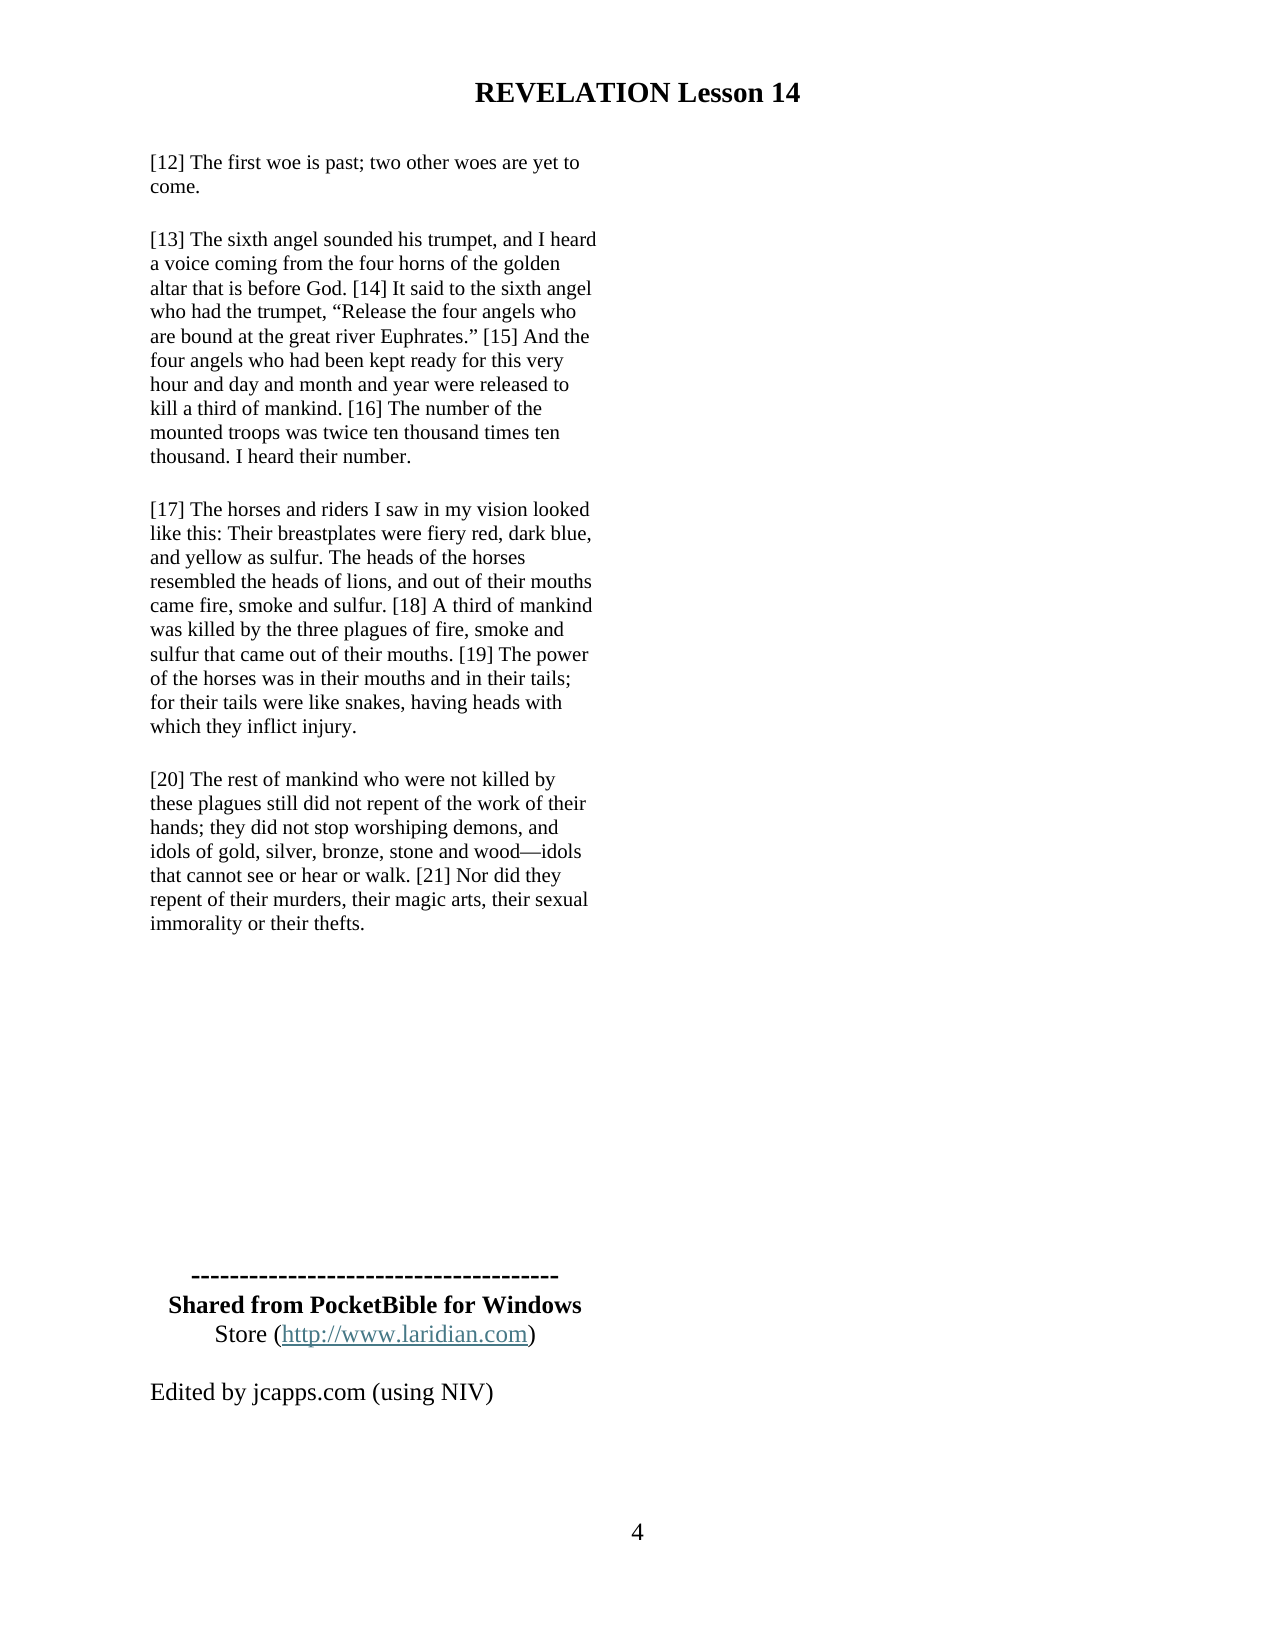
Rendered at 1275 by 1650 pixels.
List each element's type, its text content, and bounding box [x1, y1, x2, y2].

text [17] The horses and riders I saw in my vision looked like this: Their breastplates were fiery red, dark blue, and yellow as sulfur. The heads of the horses resembled the heads of lions, and out of their mouths came fire, smoke and sulfur. [18] A third of mankind was killed by the three plagues of fire, smoke and sulfur that came out of their mouths. [19] The power of the horses was in their mouths and in their tails; for their tails were like snakes, having heads with which they inflict injury. [150, 497, 600, 738]
text Edited by jcapps.com (using NIV) [150, 1377, 600, 1406]
text -------------------------------------- [150, 1257, 600, 1290]
text [13] The sixth angel sounded his trumpet, and I heard a voice coming from the four horns of the golden altar that is before God. [14] It said to the sixth angel who had the trumpet, “Release the four angels who are bound at the great river Euphrates.” [15] And the four angels who had been kept ready for this very hour and day and month and year were released to kill a third of mankind. [16] The number of the mounted troops was twice ten thousand times ten thousand. I heard their number. [150, 227, 600, 468]
text Shared from PocketBible for Windows Store (http://www.laridian.com) [150, 1290, 600, 1348]
text [20] The rest of mankind who were not killed by these plagues still did not repent of the work of their hands; they did not stop worshiping demons, and idols of gold, silver, bronze, stone and wood—idols that cannot see or hear or walk. [21] Nor did they repent of their murders, their magic arts, their sexual immorality or their thefts. [150, 767, 600, 935]
text [12] The first woe is past; two other woes are yet to come. [150, 150, 600, 198]
